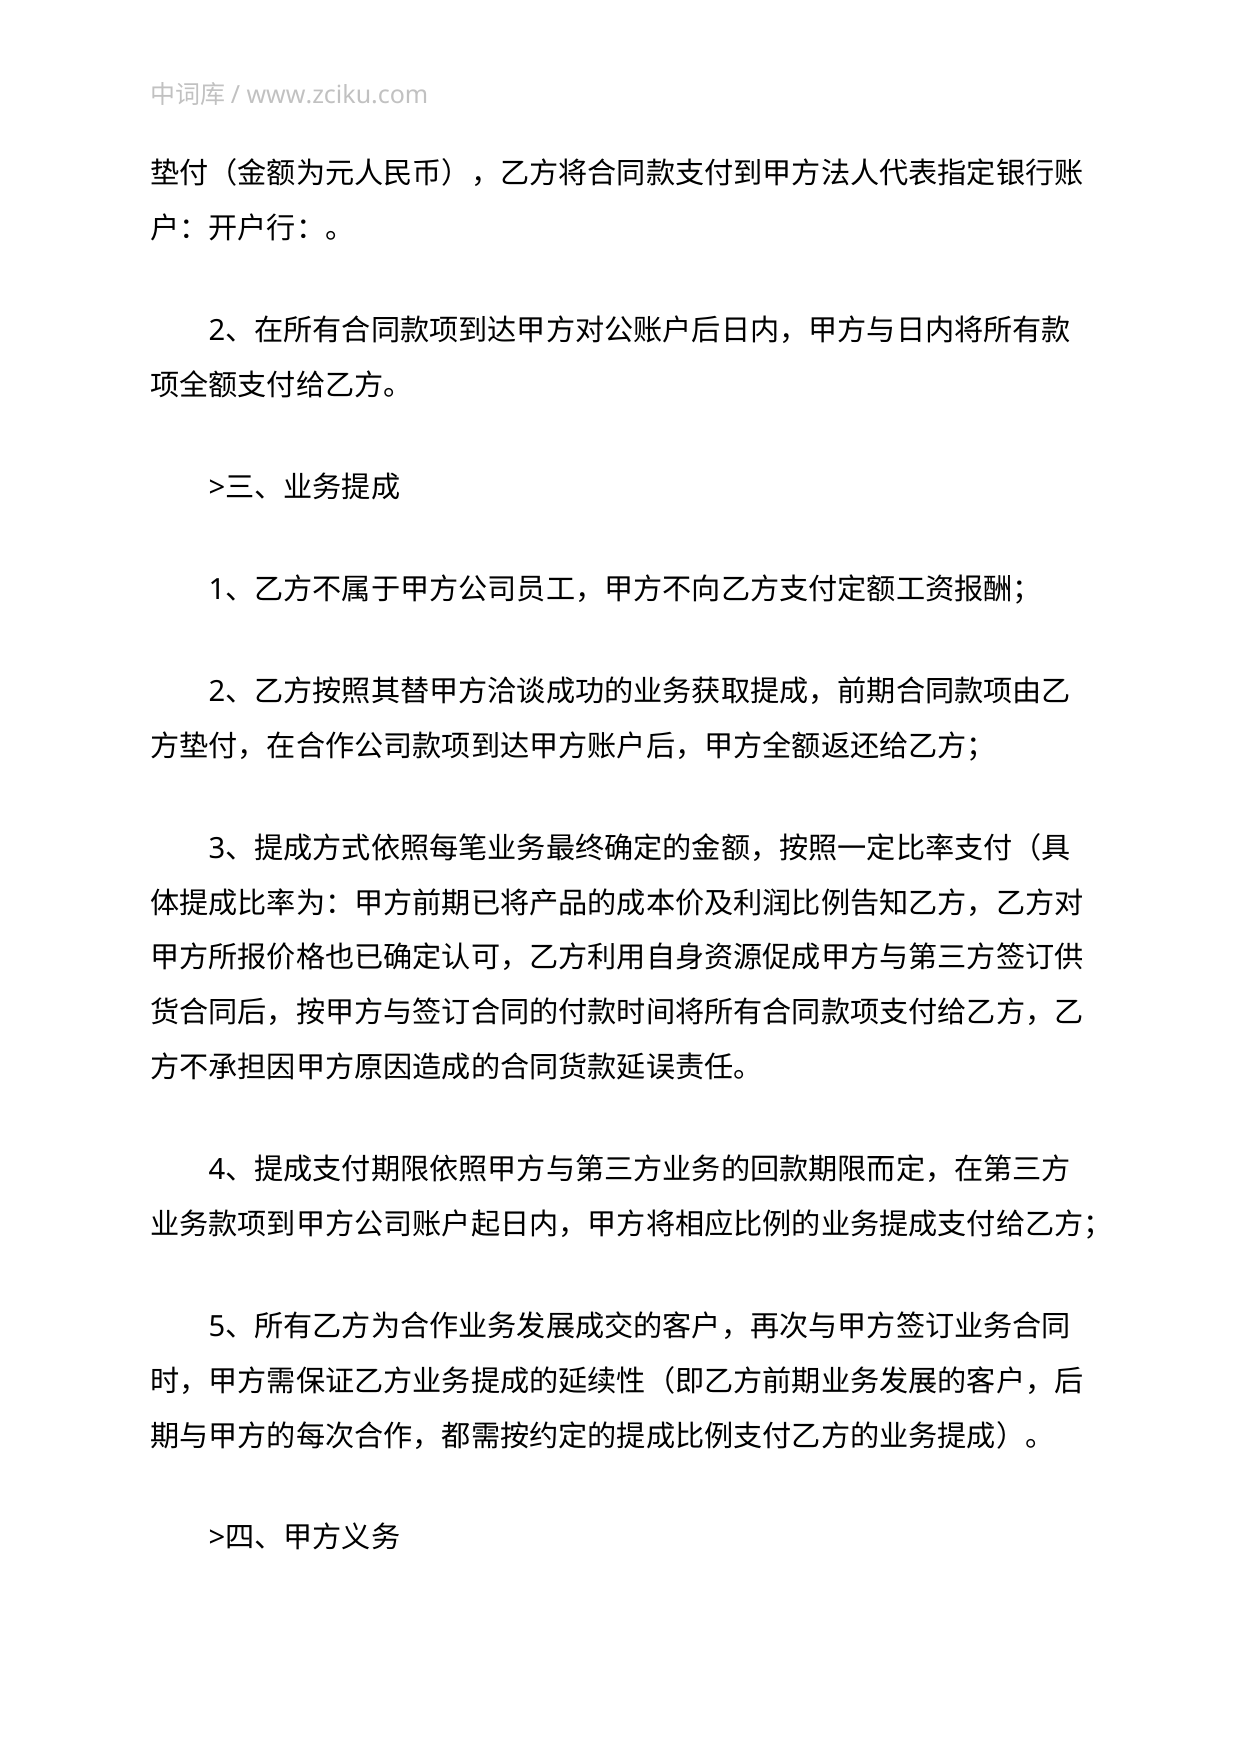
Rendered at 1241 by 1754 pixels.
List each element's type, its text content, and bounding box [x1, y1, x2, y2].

text 3、提成方式依照每笔业务最终确定的金额，按照一定比率支付（具体提成比率为：甲方前期已将产品的成本价及利润比例告知乙方，乙方对甲方所报价格也已确定认可，乙方利用自身资源促成甲方与第三方签订供货合同后，按甲方与签订合同的付款时间将所有合同款项支付给乙方，乙方不承担因甲方原因造成的合同货款延误责任。 [150, 824, 1090, 1086]
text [150, 150, 1090, 247]
text 2、在所有合同款项到达甲方对公账户后日内，甲方与日内将所有款项全额支付给乙方。 [150, 307, 1090, 404]
text 1、乙方不属于甲方公司员工，甲方不向乙方支付定额工资报酬； [150, 565, 1090, 608]
text >四、甲方义务 [150, 1514, 1090, 1556]
text 5、所有乙方为合作业务发展成交的客户，再次与甲方签订业务合同时，甲方需保证乙方业务提成的延续性（即乙方前期业务发展的客户，后期与甲方的每次合作，都需按约定的提成比例支付乙方的业务提成）。 [150, 1302, 1090, 1454]
text 2、乙方按照其替甲方洽谈成功的业务获取提成，前期合同款项由乙方垫付，在合作公司款项到达甲方账户后，甲方全额返还给乙方； [150, 667, 1090, 765]
text 4、提成支付期限依照甲方与第三方业务的回款期限而定，在第三方业务款项到甲方公司账户起日内，甲方将相应比例的业务提成支付给乙方； [150, 1146, 1090, 1243]
text >三、业务提成 [150, 463, 1090, 506]
